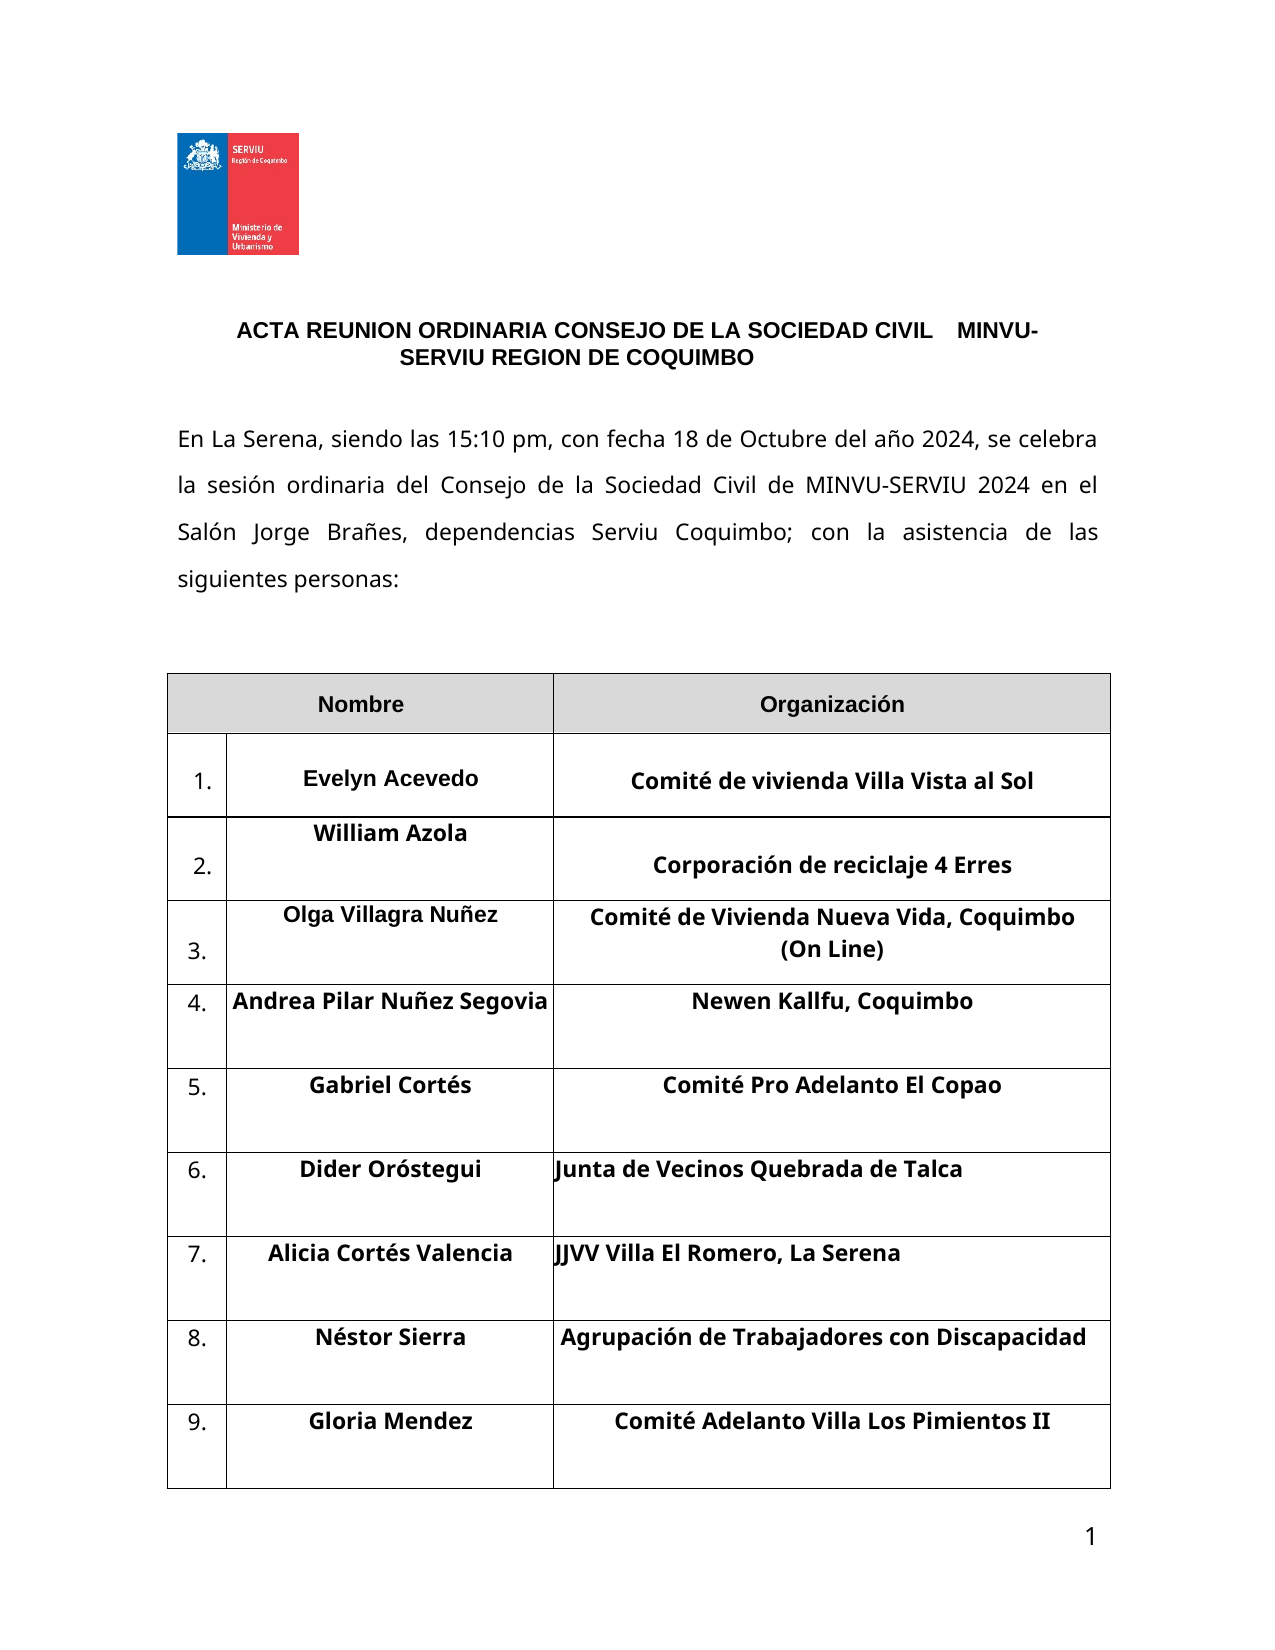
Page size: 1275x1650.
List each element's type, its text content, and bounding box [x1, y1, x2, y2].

table_cell Gloria Mendez [227, 1405, 553, 1488]
table_cell Evelyn Acevedo [227, 734, 553, 816]
table_header Nombre [168, 674, 553, 732]
table_cell Comité de vivienda Villa Vista al Sol [554, 734, 1110, 816]
table_cell 3. [168, 901, 226, 984]
table_cell 9. [168, 1405, 226, 1488]
table_cell 5. [168, 1069, 226, 1152]
table_cell Comité Adelanto Villa Los Pimientos II [554, 1405, 1110, 1488]
table_cell Néstor Sierra [227, 1321, 553, 1404]
table_cell 4. [168, 985, 226, 1068]
title ACTA REUNION ORDINARIA CONSEJO DE LA SOCIEDAD CIVIL MINVU-SERVIU REGION DE COQUIMBO [236, 317, 1039, 370]
table_cell 6. [168, 1153, 226, 1236]
table_cell Newen Kallfu, Coquimbo [554, 985, 1110, 1068]
table_cell Junta de Vecinos Quebrada de Talca [554, 1153, 1110, 1236]
table_cell 7. [168, 1237, 226, 1320]
text En La Serena, siendo las 15:10 pm, con fecha 18 de Octubre del año 2024, se celebra la sesión ordinaria del Consejo de la Sociedad Civil de MINVU-SERVIU 2024 en el Salón Jorge Brañes, dependencias Serviu Coquimbo; con la asistencia de las siguientes personas: [177, 422, 1098, 594]
table_cell Andrea Pilar Nuñez Segovia [227, 985, 553, 1068]
table_cell Dider Oróstegui [227, 1153, 553, 1236]
table_cell Comité de Vivienda Nueva Vida, Coquimbo (On Line) [554, 901, 1110, 984]
table_cell Agrupación de Trabajadores con Discapacidad [554, 1321, 1110, 1404]
table_cell Olga Villagra Nuñez [227, 901, 553, 984]
table_cell Comité Pro Adelanto El Copao [554, 1069, 1110, 1152]
table_header Organización [554, 674, 1110, 732]
table_cell Corporación de reciclaje 4 Erres [554, 818, 1110, 900]
table_cell 2. [168, 818, 226, 900]
picture [177, 133, 299, 255]
table_cell JJVV Villa El Romero, La Serena [554, 1237, 1110, 1320]
table_cell Alicia Cortés Valencia [227, 1237, 553, 1320]
table_cell Gabriel Cortés [227, 1069, 553, 1152]
table_cell 8. [168, 1321, 226, 1404]
table_cell 1. [168, 734, 226, 816]
table_cell William Azola [227, 818, 553, 900]
